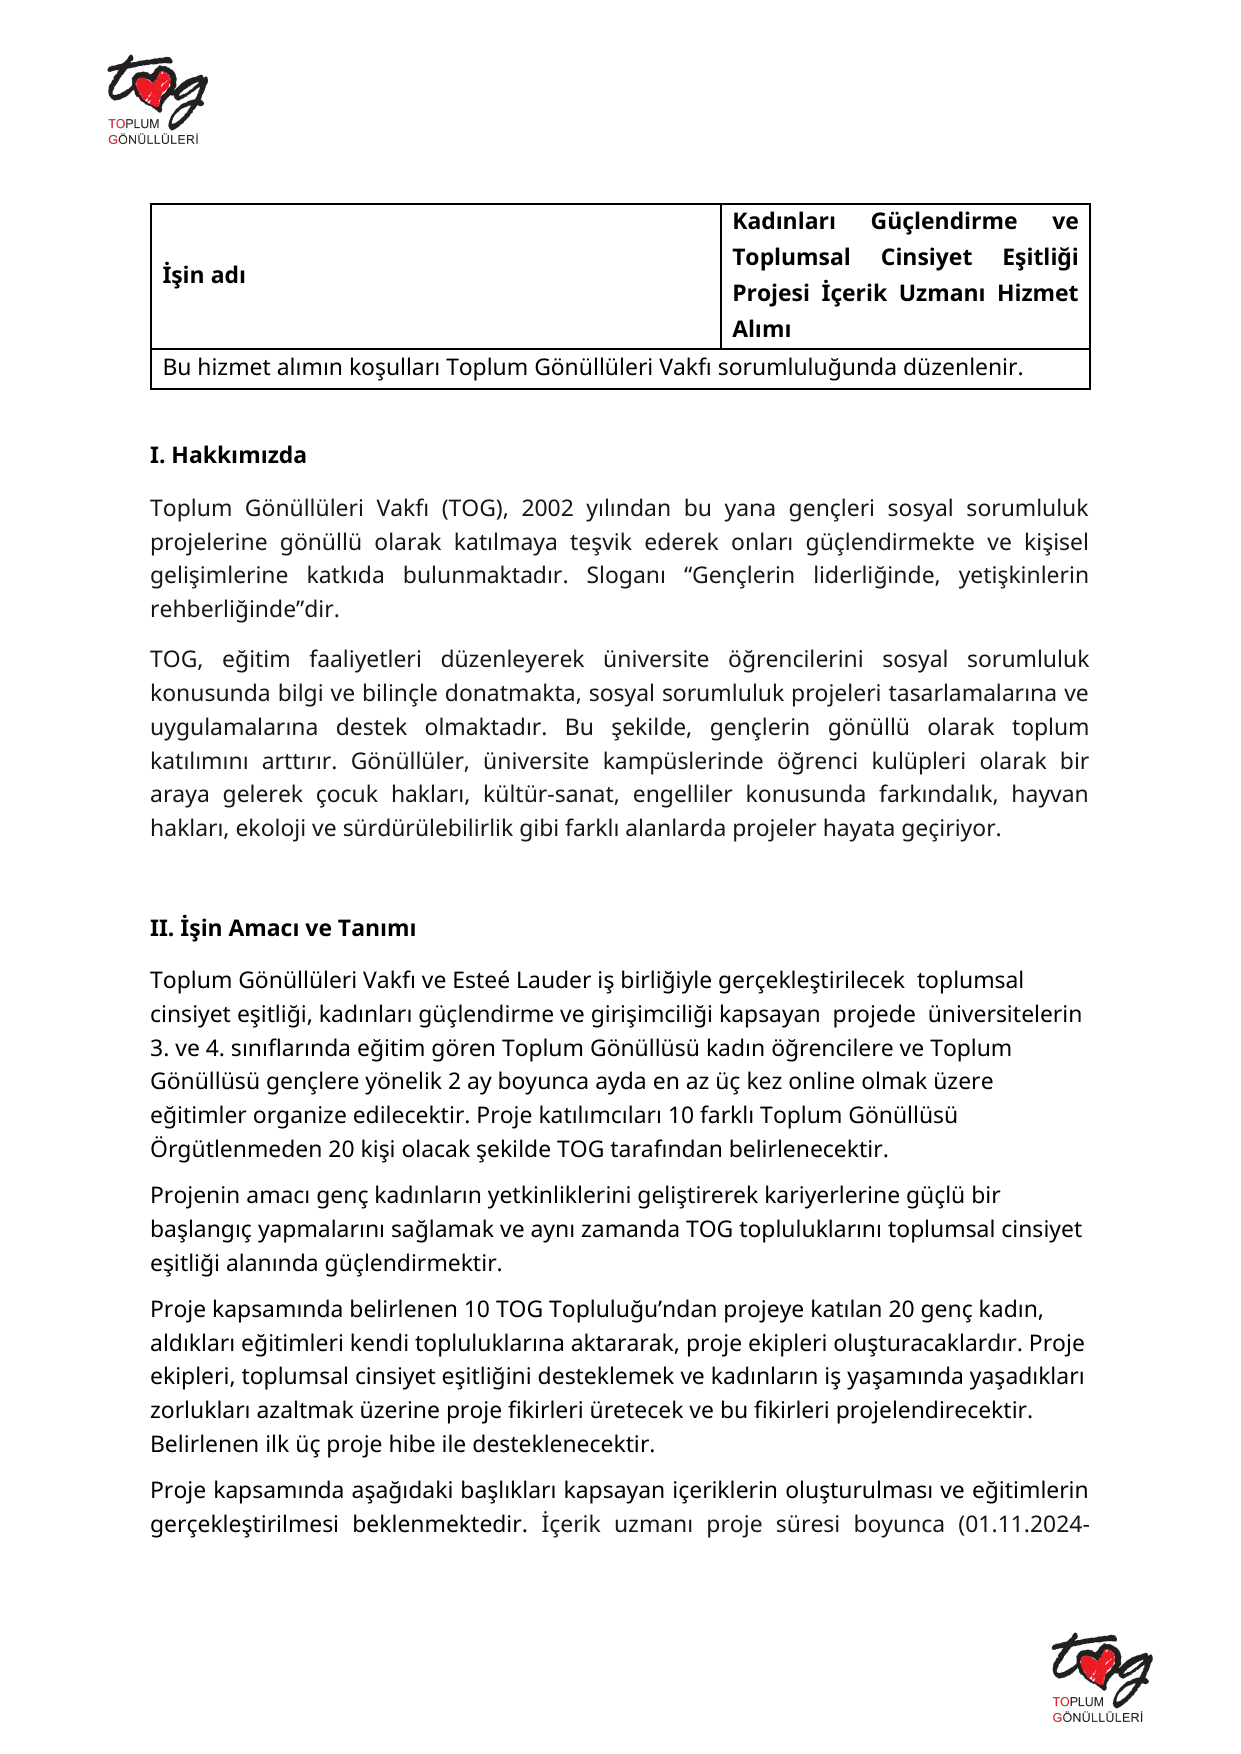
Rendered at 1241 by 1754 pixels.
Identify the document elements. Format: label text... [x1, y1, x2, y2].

text Toplum Gönüllüleri Vakfı ve Esteé Lauder iş birliğiyle gerçekleştirilecek toplumsal cinsiyet eşitliği, kadınları güçlendirme ve girişimciliği kapsayan projede üniversitelerin 3. ve 4. sınıflarında eğitim gören Toplum Gönüllüsü kadın öğrencilere ve Toplum Gönüllüsü gençlere yönelik 2 ay boyunca ayda en az üç kez online olmak üzere eğitimler organize edilecektir. Proje katılımcıları 10 farklı Toplum Gönüllüsü Örgütlenmeden 20 kişi olacak şekilde TOG tarafından belirlenecektir. [150, 964, 1090, 1164]
text I. Hakkımızda [150, 439, 1090, 470]
table_header İşin adı [152, 205, 720, 348]
table_header Kadınları Güçlendirme ve Toplumsal Cinsiyet Eşitliği Projesi İçerik Uzmanı Hizmet Alımı [722, 205, 1089, 348]
text Toplum Gönüllüleri Vakfı (TOG), 2002 yılından bu yana gençleri sosyal sorumluluk projelerine gönüllü olarak katılmaya teşvik ederek onları güçlendirmekte ve kişisel gelişimlerine katkıda bulunmaktadır. Sloganı “Gençlerin liderliğinde, yetişkinlerin rehberliğinde”dir. [150, 492, 1090, 624]
text TOG, eğitim faaliyetleri düzenleyerek üniversite öğrencilerini sosyal sorumluluk konusunda bilgi ve bilinçle donatmakta, sosyal sorumluluk projeleri tasarlamalarına ve uygulamalarına destek olmaktadır. Bu şekilde, gençlerin gönüllü olarak toplum katılımını arttırır. Gönüllüler, üniversite kampüslerinde öğrenci kulüpleri olarak bir araya gelerek çocuk hakları, kültür-sanat, engelliler konusunda farkındalık, hayvan hakları, ekoloji ve sürdürülebilirlik gibi farklı alanlarda projeler hayata geçiriyor. [150, 643, 1090, 843]
text II. İşin Amacı ve Tanımı [150, 911, 1090, 943]
text Proje kapsamında belirlenen 10 TOG Topluluğu’ndan projeye katılan 20 genç kadın, aldıkları eğitimleri kendi topluluklarına aktararak, proje ekipleri oluşturacaklardır. Proje ekipleri, toplumsal cinsiyet eşitliğini desteklemek ve kadınların iş yaşamında yaşadıkları zorlukları azaltmak üzerine proje fikirleri üretecek ve bu fikirleri projelendirecektir. Belirlenen ilk üç proje hibe ile desteklenecektir. [150, 1293, 1090, 1459]
picture [51, 0, 264, 206]
table_cell Bu hizmet alımın koşulları Toplum Gönüllüleri Vakfı sorumluluğunda düzenlenir. [152, 350, 1089, 388]
text Projenin amacı genç kadınların yetkinliklerini geliştirerek kariyerlerine güçlü bir başlangıç yapmalarını sağlamak ve aynı zamanda TOG topluluklarını toplumsal cinsiyet eşitliği alanında güçlendirmektir. [150, 1179, 1090, 1278]
picture [995, 1571, 1209, 1754]
